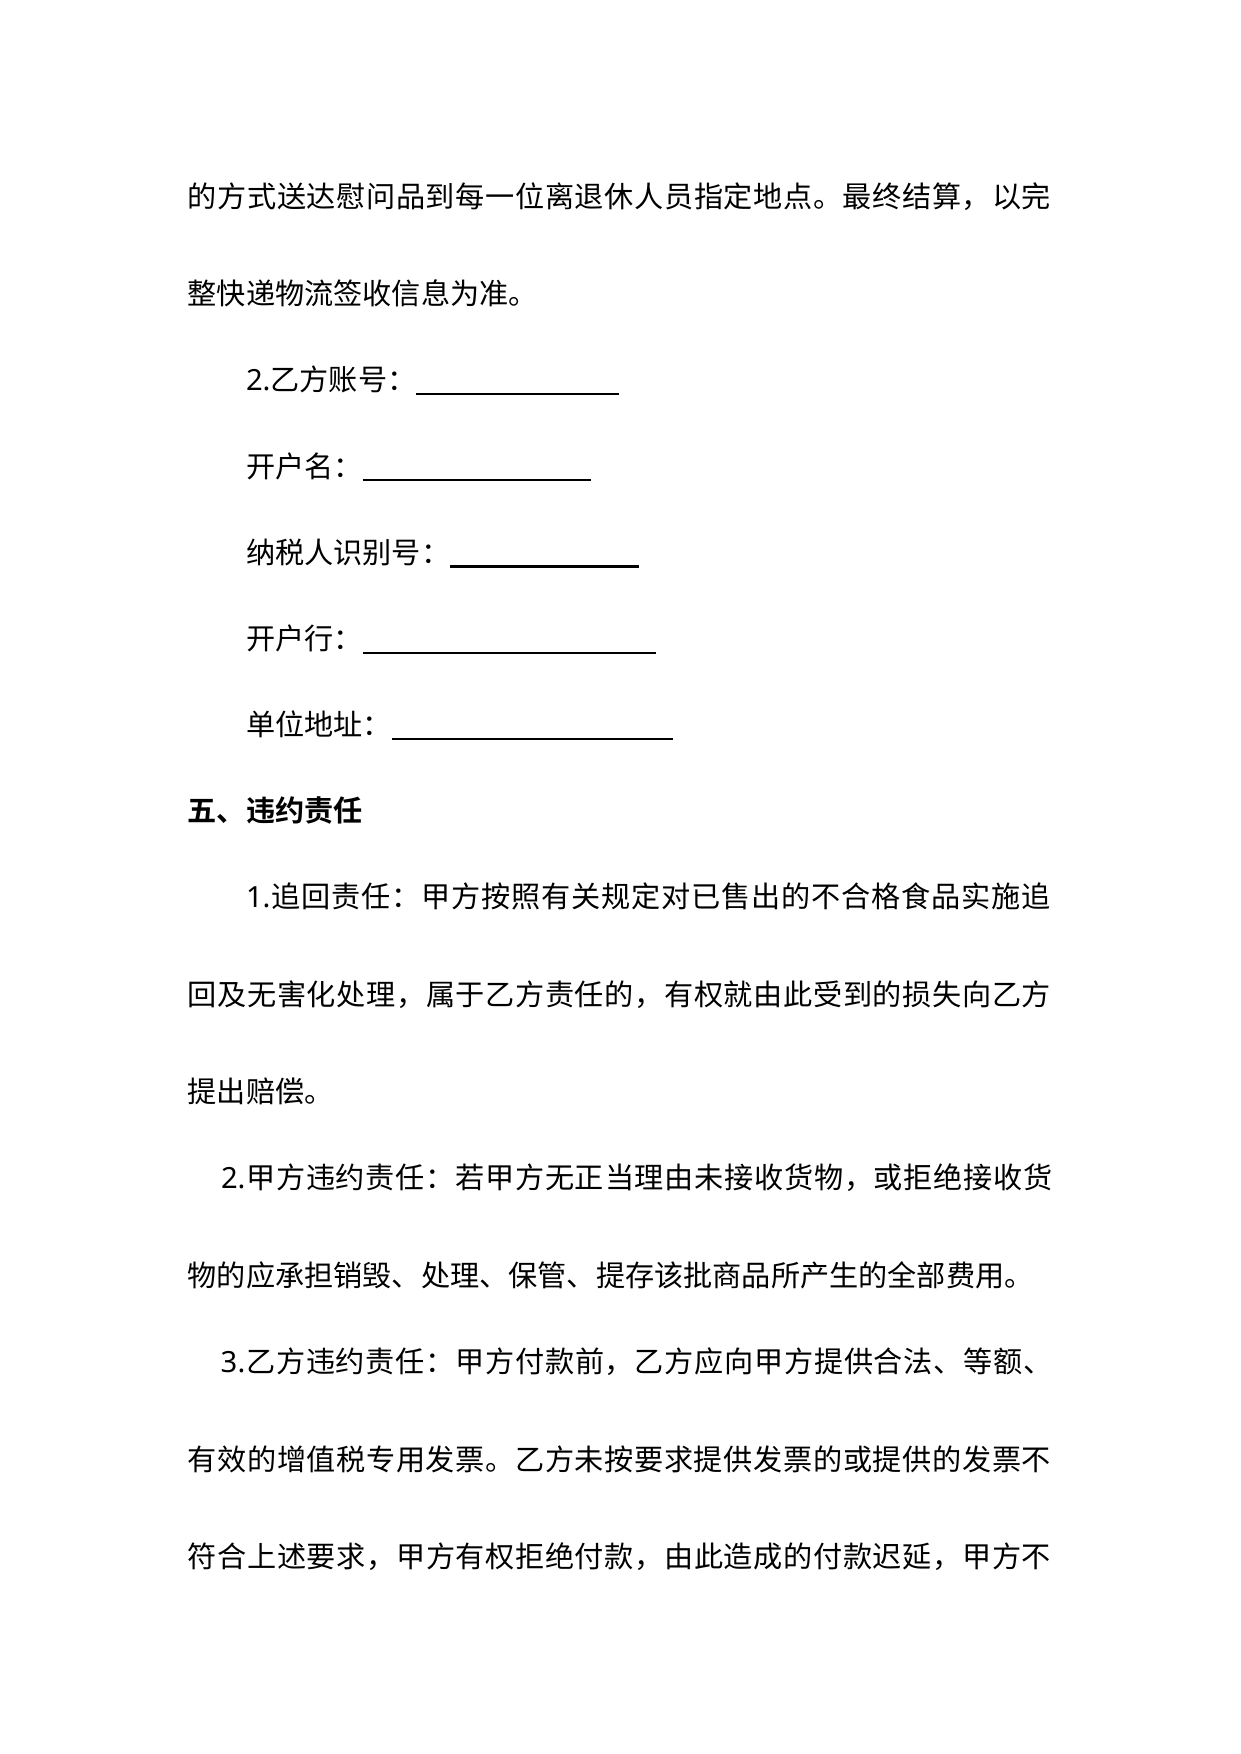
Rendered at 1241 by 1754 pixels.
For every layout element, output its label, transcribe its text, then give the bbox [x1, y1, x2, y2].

text 开户名： [187, 432, 1053, 497]
text 纳税人识别号： [187, 518, 1053, 583]
text 单位地址： [187, 690, 1053, 755]
text 2.甲方违约责任：若甲方无正当理由未接收货物，或拒绝接收货物的应承担销毁、处理、保管、提存该批商品所产生的全部费用。 [187, 1144, 1053, 1306]
text 2.乙方账号： [187, 346, 1053, 411]
text 1.追回责任：甲方按照有关规定对已售出的不合格食品实施追回及无害化处理，属于乙方责任的，有权就由此受到的损失向乙方提出赔偿。 [187, 862, 1053, 1122]
text 开户行： [187, 604, 1053, 669]
text 五、违约责任 [187, 776, 1053, 841]
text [187, 162, 1053, 324]
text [187, 1327, 1053, 1587]
